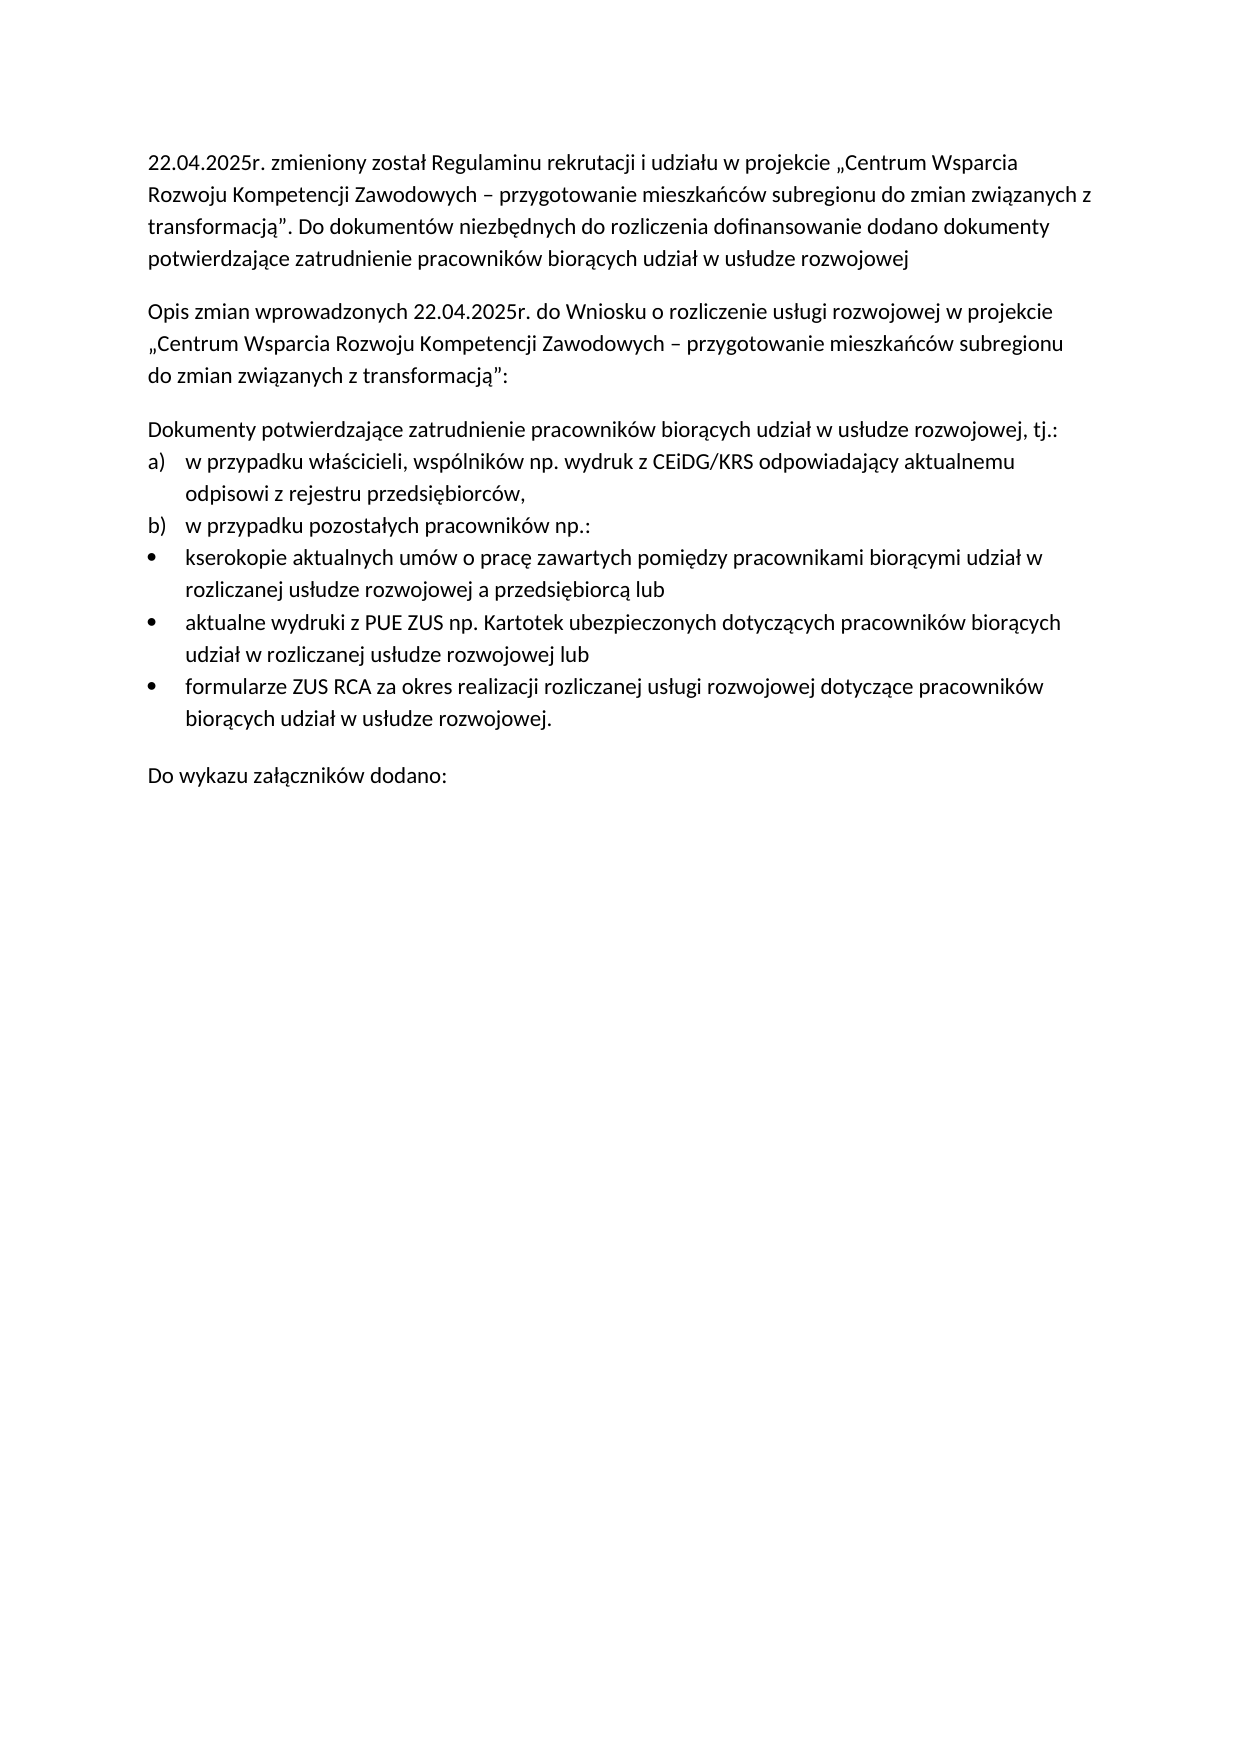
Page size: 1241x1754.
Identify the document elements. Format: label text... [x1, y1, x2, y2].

text Dokumenty potwierdzające zatrudnienie pracowników biorących udział w usłudze rozwojowej, tj.: [148, 415, 1093, 443]
list kserokopie aktualnych umów o pracę zawartych pomiędzy pracownikami biorącymi udział w rozliczanej usłudze rozwojowej a przedsiębiorcą lub [148, 543, 1093, 604]
list formularze ZUS RCA za okres realizacji rozliczanej usługi rozwojowej dotyczące pracowników biorących udział w usłudze rozwojowej. [148, 672, 1093, 732]
text Do wykazu załączników dodano: [148, 732, 1093, 789]
list aktualne wydruki z PUE ZUS np. Kartotek ubezpieczonych dotyczących pracowników biorących udział w rozliczanej usłudze rozwojowej lub [148, 608, 1093, 668]
text Opis zmian wprowadzonych 22.04.2025r. do Wniosku o rozliczenie usługi rozwojowej w projekcie „Centrum Wsparcia Rozwoju Kompetencji Zawodowych – przygotowanie mieszkańców subregionu do zmian związanych z transformacją”: [148, 297, 1093, 389]
list w przypadku pozostałych pracowników np.: [148, 511, 1093, 539]
list w przypadku właścicieli, wspólników np. wydruk z CEiDG/KRS odpowiadający aktualnemu odpisowi z rejestru przedsiębiorców, [148, 447, 1093, 507]
text 22.04.2025r. zmieniony został Regulaminu rekrutacji i udziału w projekcie „Centrum Wsparcia Rozwoju Kompetencji Zawodowych – przygotowanie mieszkańców subregionu do zmian związanych z transformacją”. Do dokumentów niezbędnych do rozliczenia dofinansowanie dodano dokumenty potwierdzające zatrudnienie pracowników biorących udział w usłudze rozwojowej [148, 148, 1093, 272]
